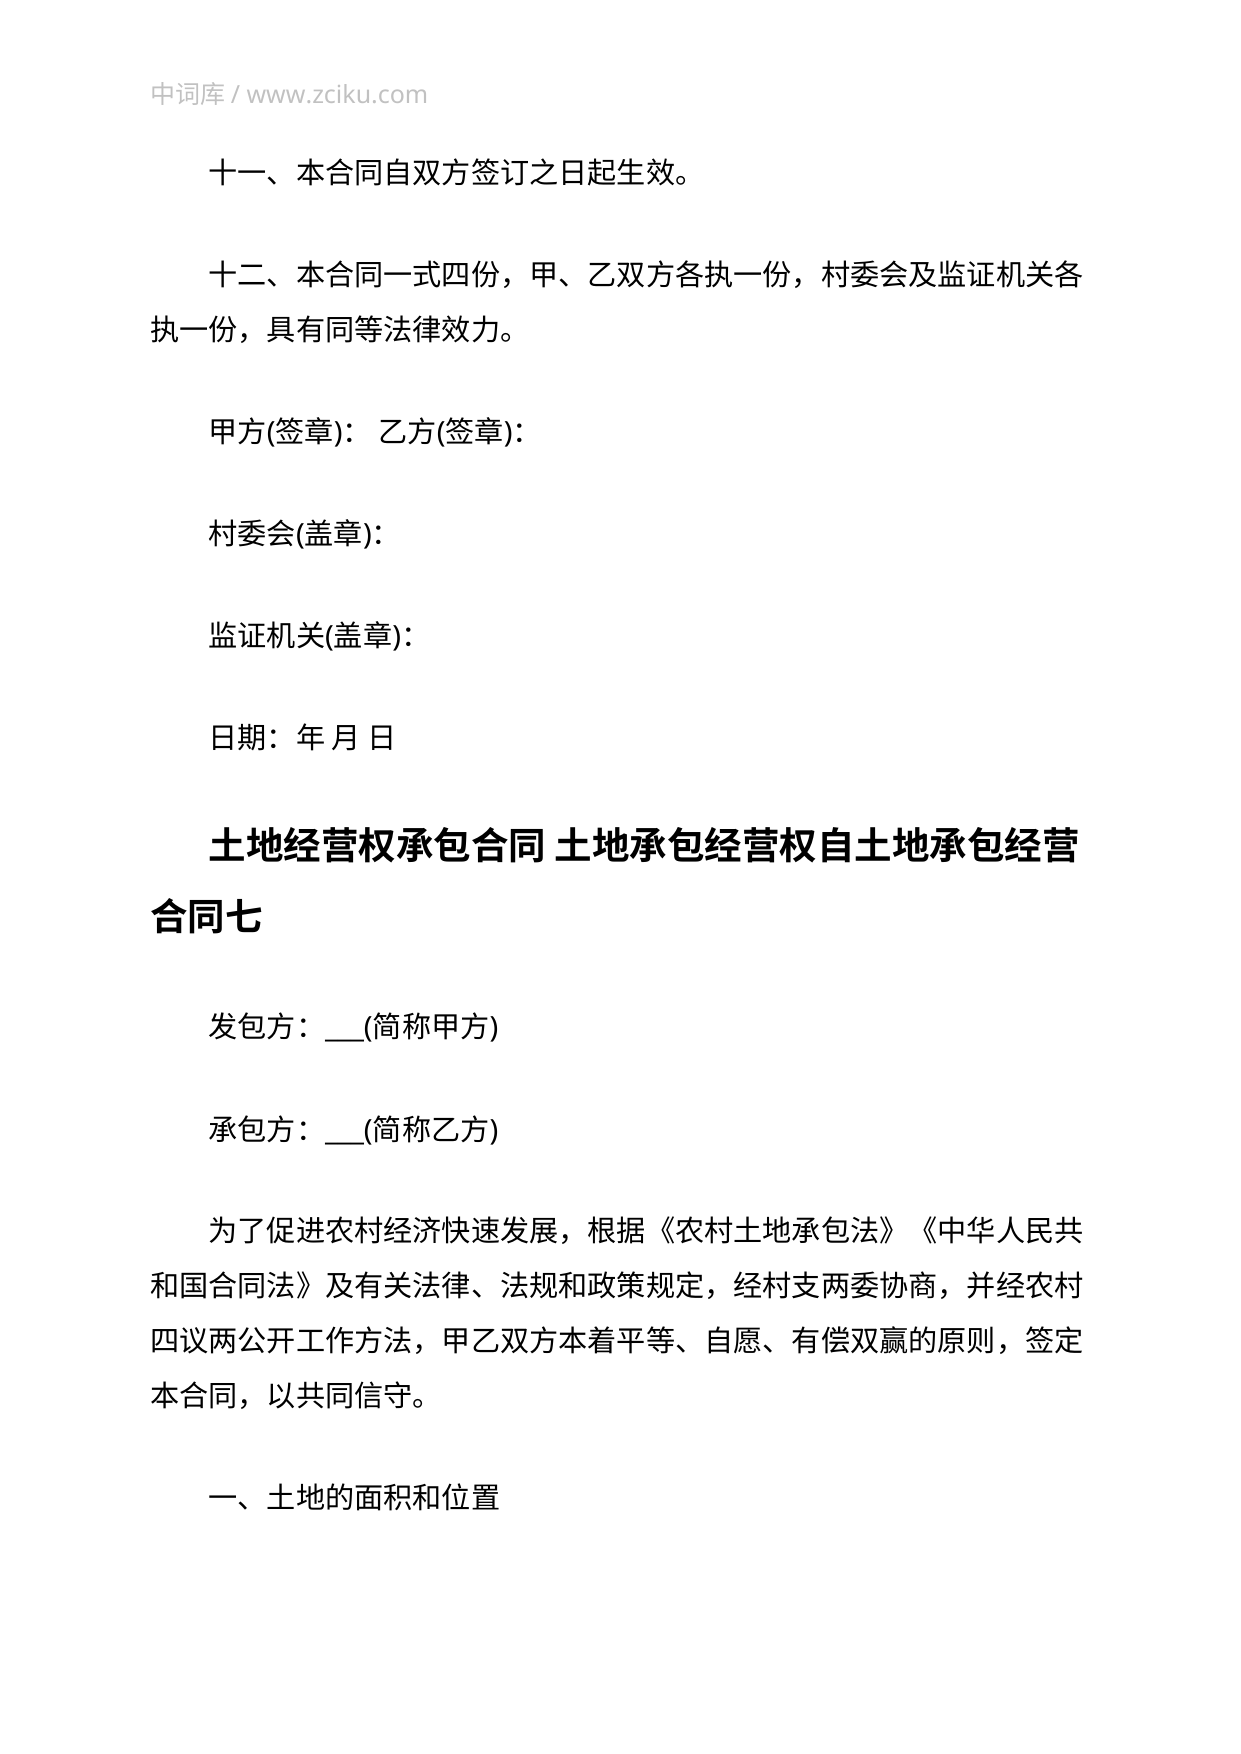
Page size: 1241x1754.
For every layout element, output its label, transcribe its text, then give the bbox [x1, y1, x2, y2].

text 为了促进农村经济快速发展，根据《农村土地承包法》《中华人民共和国合同法》及有关法律、法规和政策规定，经村支两委协商，并经农村四议两公开工作方法，甲乙双方本着平等、自愿、有偿双赢的原则，签定本合同，以共同信守。 [150, 1208, 1090, 1415]
text 日期：年 月 日 [150, 714, 1090, 757]
text 一、土地的面积和位置 [150, 1474, 1090, 1517]
text 监证机关(盖章)： [150, 612, 1090, 655]
text 村委会(盖章)： [150, 510, 1090, 553]
text 土地经营权承包合同 土地承包经营权自土地承包经营合同七 [150, 816, 1090, 941]
text 甲方(签章)： 乙方(签章)： [150, 408, 1090, 451]
text 十二、本合同一式四份，甲、乙双方各执一份，村委会及监证机关各执一份，具有同等法律效力。 [150, 252, 1090, 349]
text 十一、本合同自双方签订之日起生效。 [150, 150, 1090, 192]
text 承包方：___(简称乙方) [150, 1106, 1090, 1148]
text 发包方：___(简称甲方) [150, 1004, 1090, 1046]
